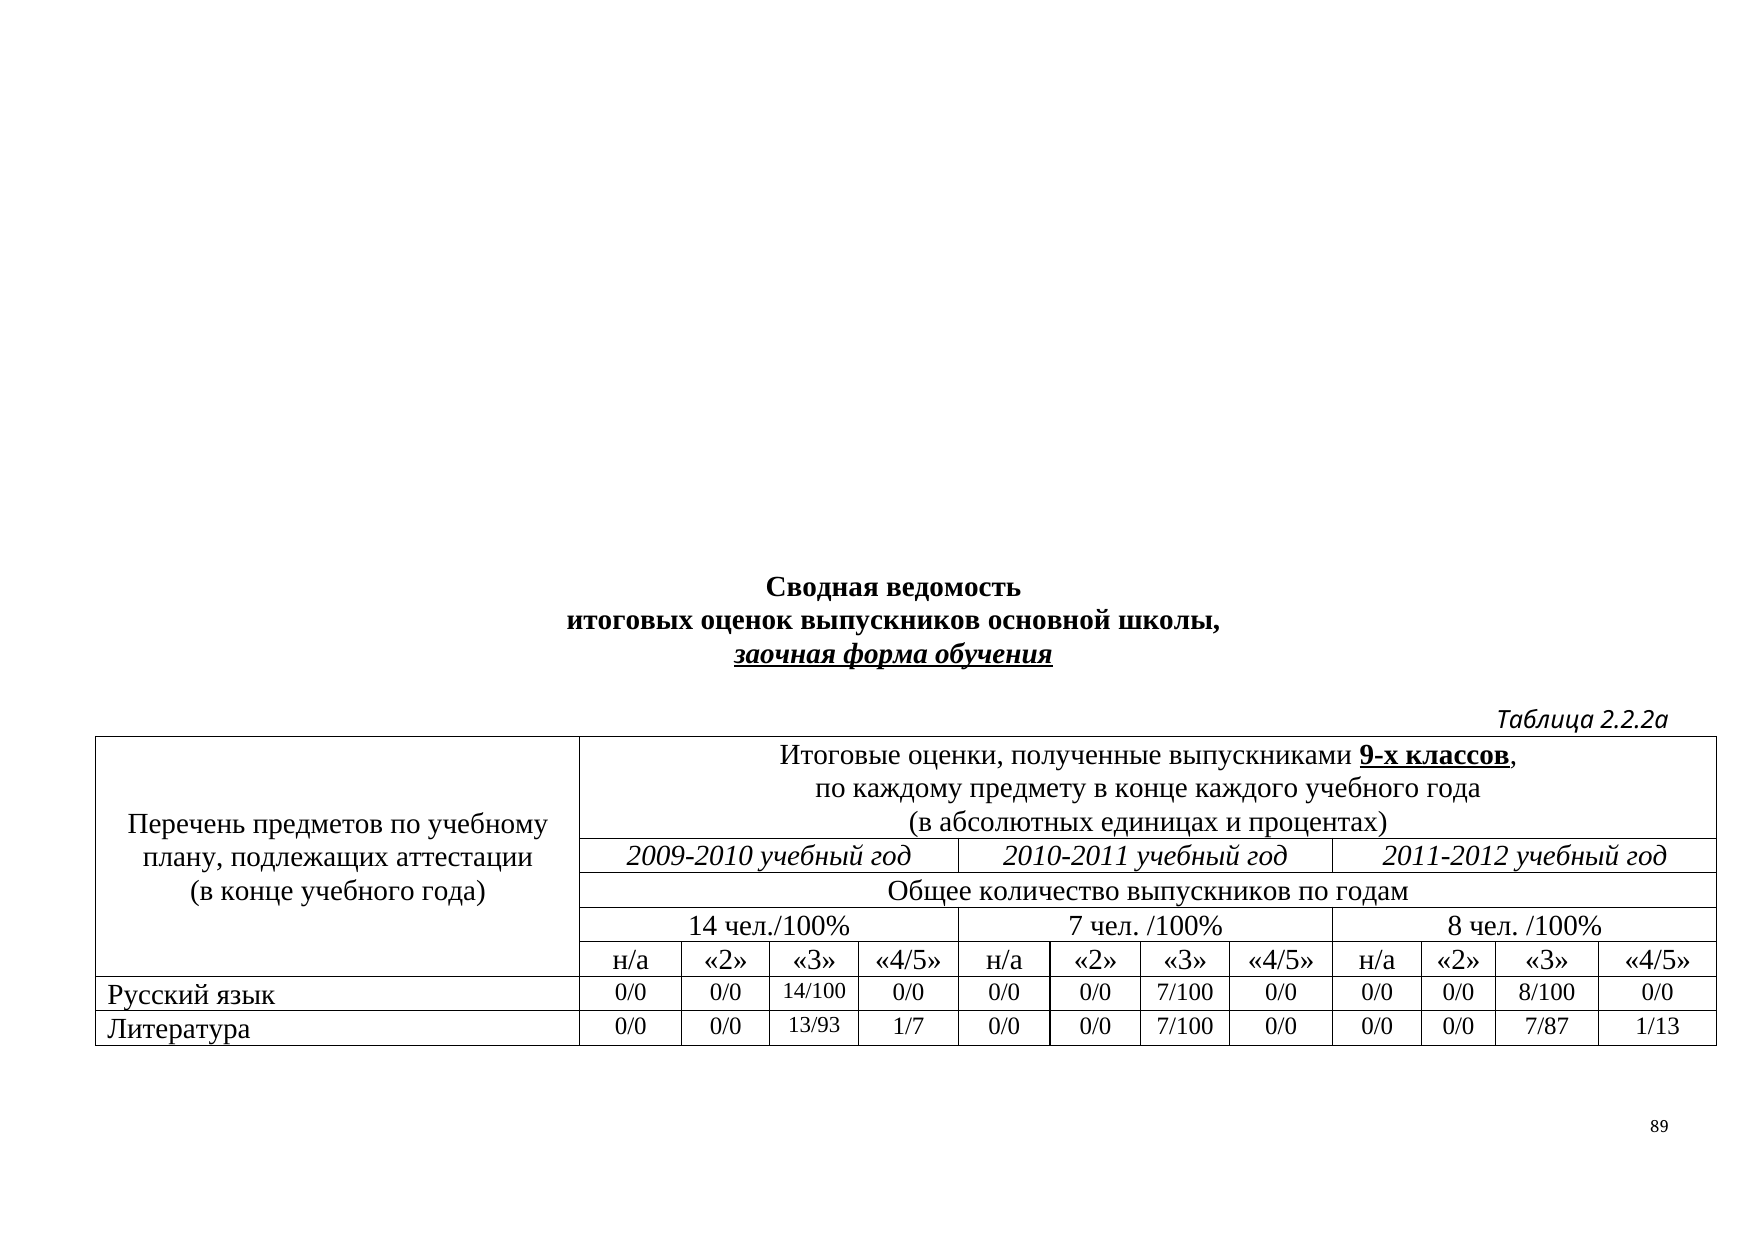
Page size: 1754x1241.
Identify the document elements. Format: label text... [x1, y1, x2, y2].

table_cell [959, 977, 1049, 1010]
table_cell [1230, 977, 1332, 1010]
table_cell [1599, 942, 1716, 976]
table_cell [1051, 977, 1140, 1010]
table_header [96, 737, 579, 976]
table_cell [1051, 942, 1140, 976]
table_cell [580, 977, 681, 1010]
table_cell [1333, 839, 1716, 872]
list итоговых оценок выпускников основной школы, [118, 602, 1668, 636]
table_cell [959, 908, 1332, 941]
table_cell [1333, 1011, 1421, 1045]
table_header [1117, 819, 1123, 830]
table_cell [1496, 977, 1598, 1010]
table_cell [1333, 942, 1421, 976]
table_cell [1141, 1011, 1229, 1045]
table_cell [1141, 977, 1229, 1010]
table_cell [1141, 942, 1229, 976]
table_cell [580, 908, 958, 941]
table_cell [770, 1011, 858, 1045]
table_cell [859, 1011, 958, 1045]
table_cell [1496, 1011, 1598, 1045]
list Сводная ведомость [118, 569, 1668, 602]
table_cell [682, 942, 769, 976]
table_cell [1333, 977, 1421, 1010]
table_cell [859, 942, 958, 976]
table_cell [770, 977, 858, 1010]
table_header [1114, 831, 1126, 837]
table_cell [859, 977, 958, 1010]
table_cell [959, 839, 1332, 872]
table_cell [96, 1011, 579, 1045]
list Таблица 2.2.2а [118, 698, 1668, 736]
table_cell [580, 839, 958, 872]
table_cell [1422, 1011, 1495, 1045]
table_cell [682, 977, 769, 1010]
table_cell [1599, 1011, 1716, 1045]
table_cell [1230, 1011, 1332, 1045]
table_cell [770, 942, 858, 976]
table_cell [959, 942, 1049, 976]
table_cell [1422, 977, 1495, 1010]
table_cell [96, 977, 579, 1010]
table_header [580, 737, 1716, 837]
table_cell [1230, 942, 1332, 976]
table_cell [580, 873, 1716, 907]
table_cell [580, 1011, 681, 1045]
list заочная форма обучения [118, 636, 1668, 669]
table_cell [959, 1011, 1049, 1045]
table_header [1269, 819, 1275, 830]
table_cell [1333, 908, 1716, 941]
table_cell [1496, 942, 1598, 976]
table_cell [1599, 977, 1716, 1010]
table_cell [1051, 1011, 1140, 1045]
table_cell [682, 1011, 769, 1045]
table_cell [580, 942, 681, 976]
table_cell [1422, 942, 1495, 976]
